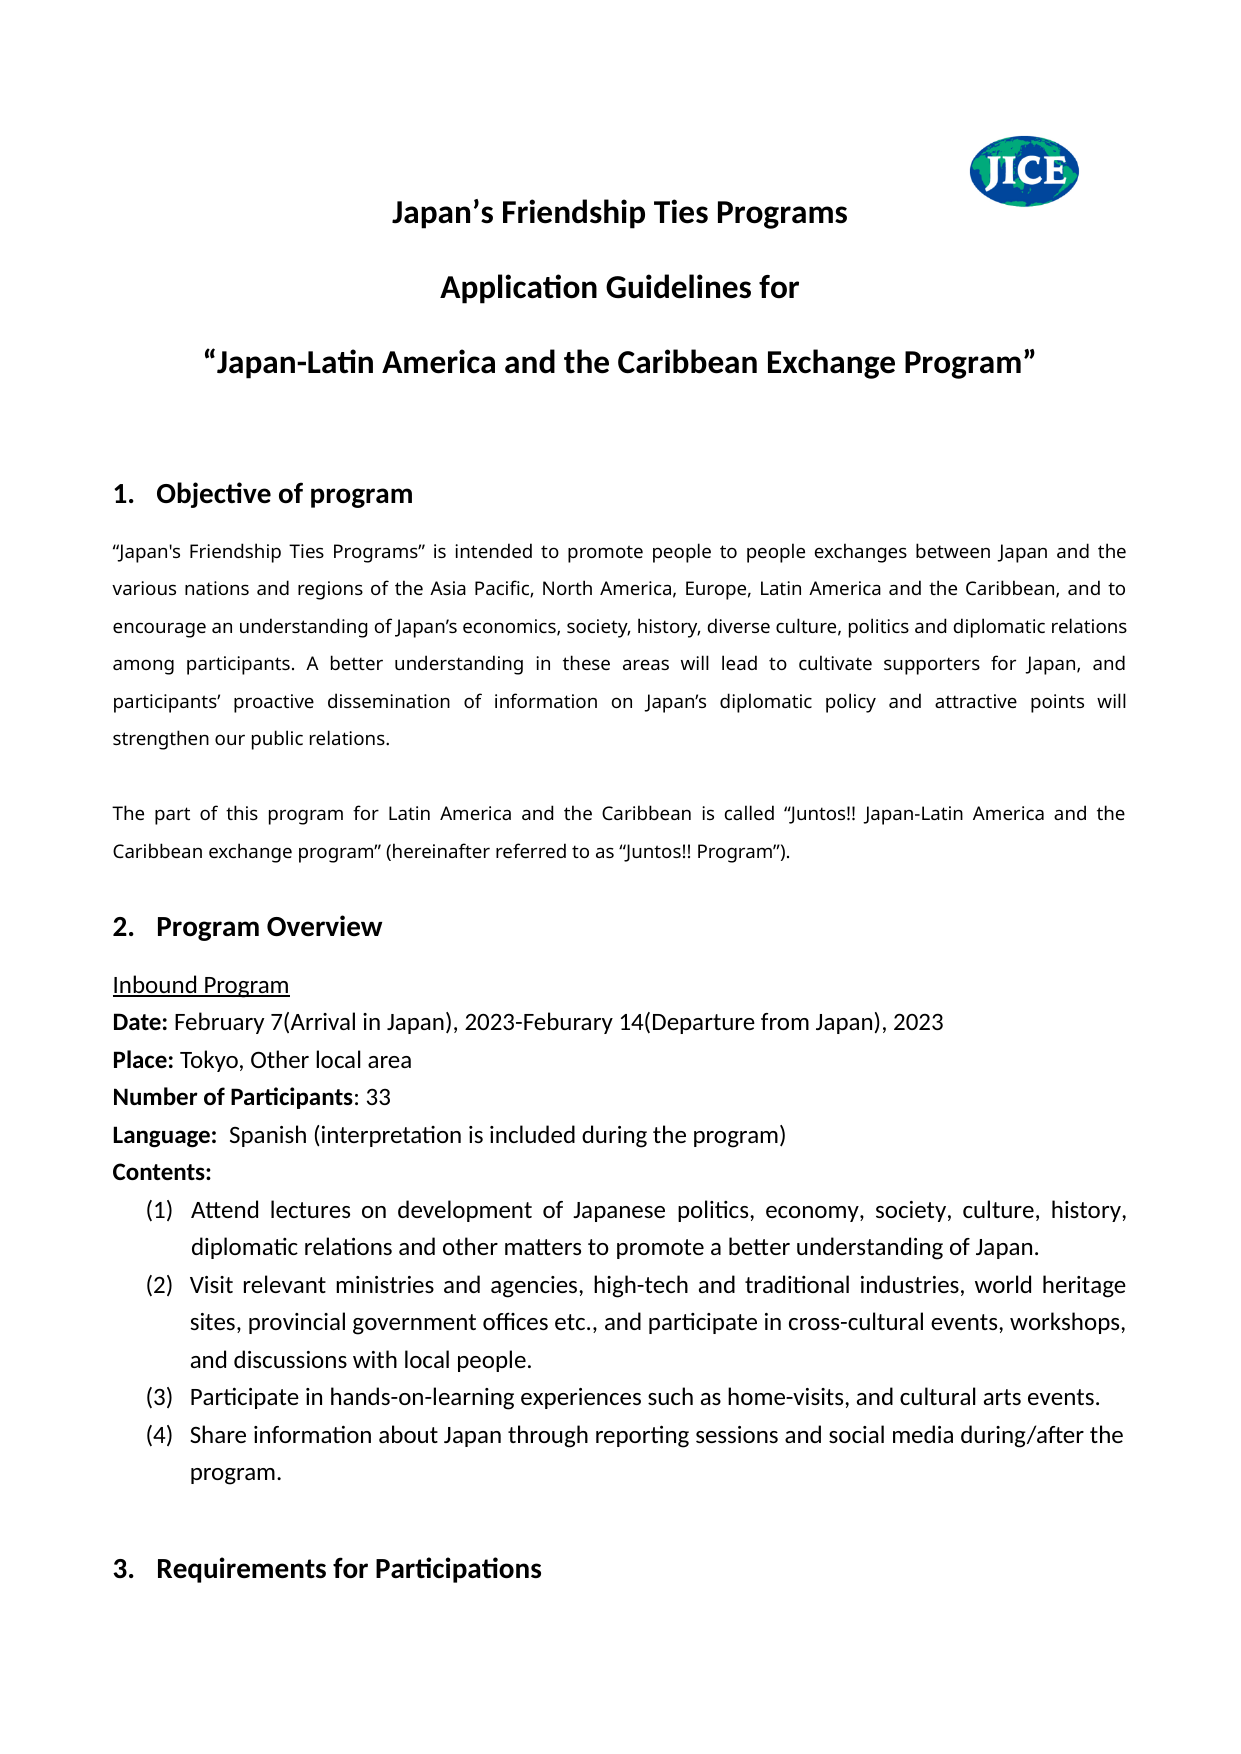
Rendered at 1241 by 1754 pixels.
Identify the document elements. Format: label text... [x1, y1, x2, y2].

list Participate in hands-on-learning experiences such as home-visits, and cultural arts events. [145, 1378, 1126, 1416]
text Japan’s Friendship Ties Programs [112, 174, 1128, 249]
text Place: Tokyo, Other local area [112, 1041, 1128, 1078]
list Attend lectures on development of Japanese politics, economy, society, culture, history, diplomatic relations and other matters to promote a better understanding of Japan. [145, 1191, 1128, 1266]
text Inbound Program [112, 966, 1128, 1003]
list Visit relevant ministries and agencies, high-tech and traditional industries, world heritage sites, provincial government offices etc., and participate in cross-cultural events, workshops, and discussions with local people. [145, 1266, 1128, 1378]
list Objective of program [112, 474, 1128, 511]
text “Japan-Latin America and the Caribbean Exchange Program” [112, 324, 1128, 399]
list Share information about Japan through reporting sessions and social media during/after the program. [145, 1416, 1126, 1491]
text Language: Spanish (interpretation is included during the program) [112, 1116, 1128, 1153]
text Application Guidelines for [112, 249, 1128, 324]
text “Japan's Friendship Ties Programs” is intended to promote people to people exchanges between Japan and the various nations and regions of the Asia Pacific, North America, Europe, Latin America and the Caribbean, and to encourage an understanding of Japan’s economics, society, history, diverse culture, politics and diplomatic relations among participants. A better understanding in these areas will lead to cultivate supporters for Japan, and participants’ proactive dissemination of information on Japan’s diplomatic policy and attractive points will strengthen our public relations. [112, 532, 1128, 757]
text The part of this program for Latin America and the Caribbean is called “Juntos!! Japan-Latin America and the Caribbean exchange program” (hereinafter referred to as “Juntos!! Program”). [112, 795, 1128, 870]
list Program Overview [112, 907, 1128, 945]
text Number of Participants: 33 [112, 1078, 1128, 1116]
list Requirements for Participations [112, 1549, 1128, 1586]
text Date: February 7(Arrival in Japan), 2023-Feburary 14(Departure from Japan), 2023 [112, 1003, 1128, 1041]
text Contents: [112, 1153, 1128, 1191]
